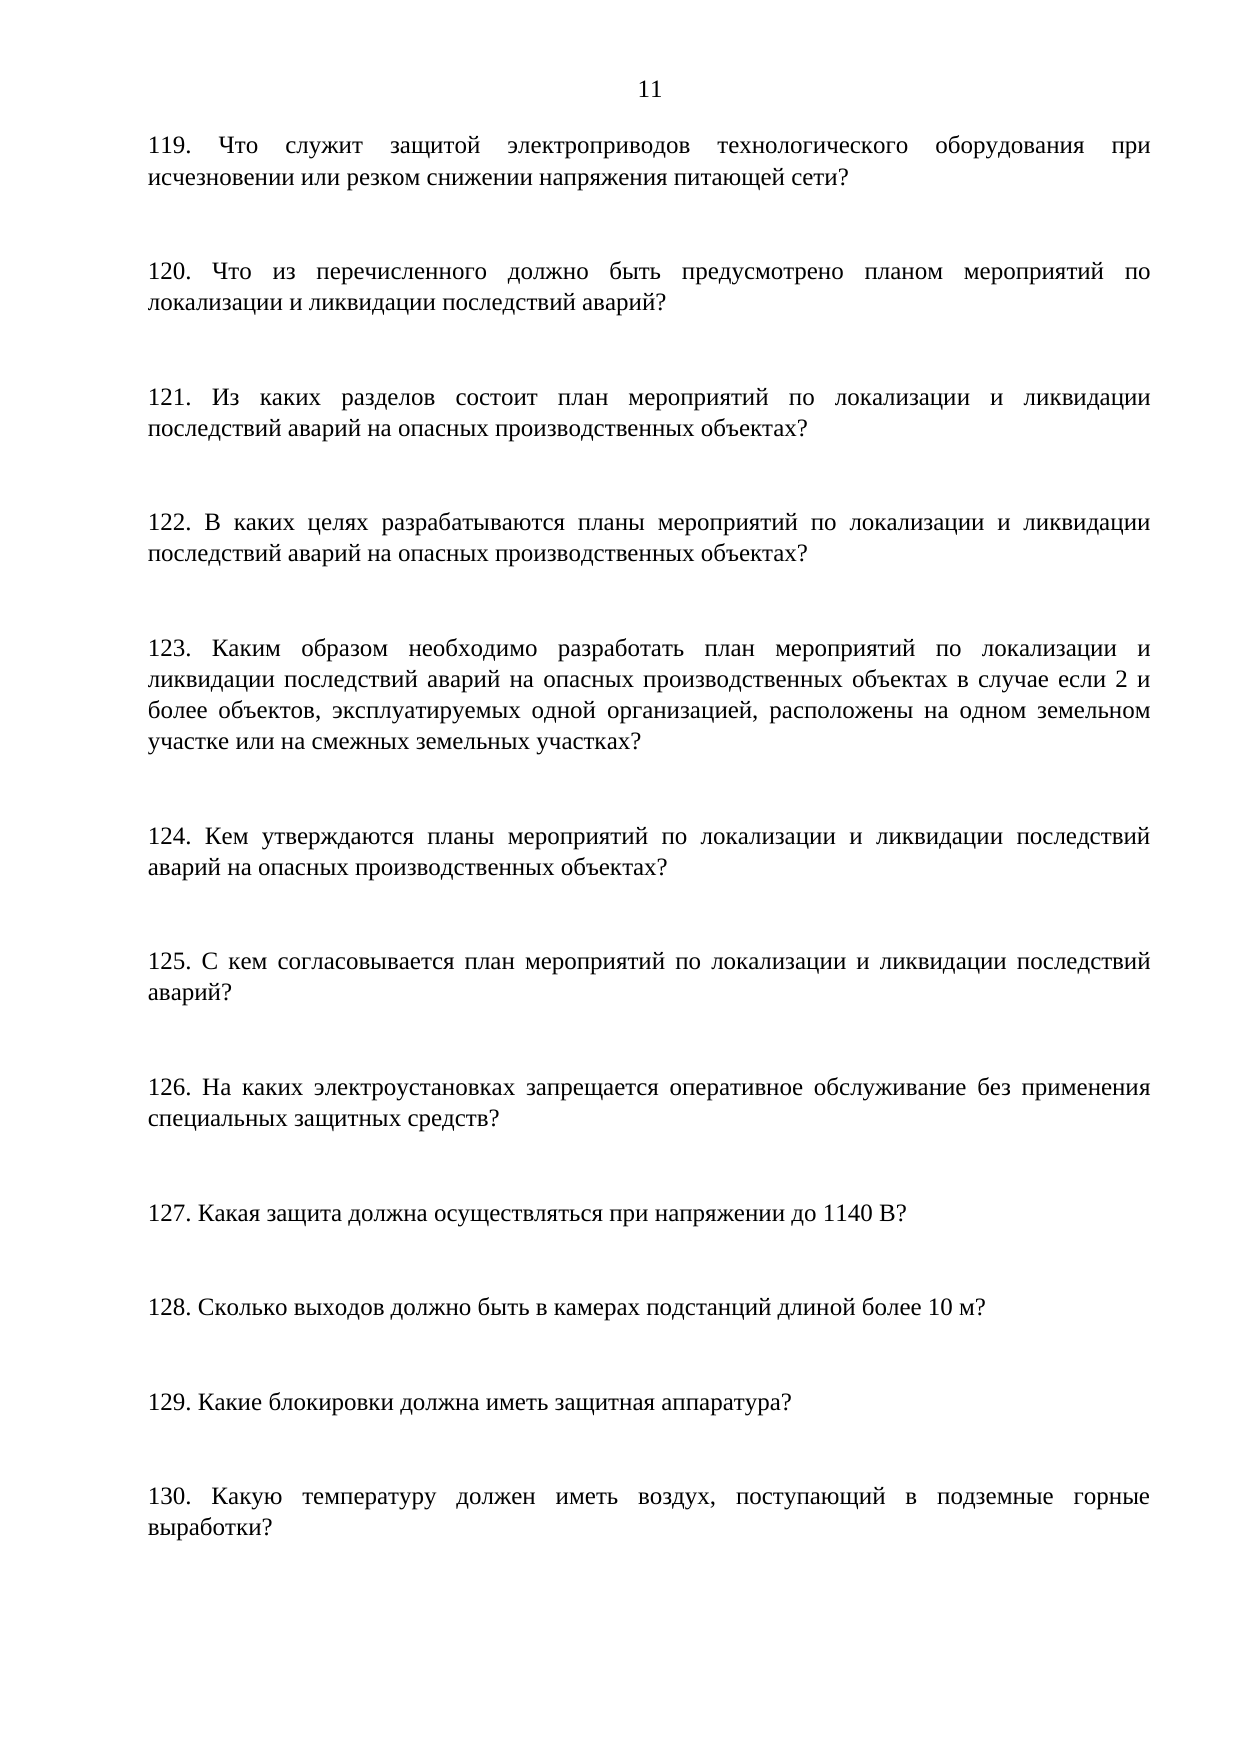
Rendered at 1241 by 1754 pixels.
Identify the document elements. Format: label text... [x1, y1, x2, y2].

text 120. Что из перечисленного должно быть предусмотрено планом мероприятий по локализации и ликвидации последствий аварий? [148, 256, 1152, 316]
text 128. Сколько выходов должно быть в камерах подстанций длиной более 10 м? [148, 1292, 1152, 1321]
text 121. Из каких разделов состоит план мероприятий по локализации и ликвидации последствий аварий на опасных производственных объектах? [148, 382, 1152, 442]
text 130. Какую температуру должен иметь воздух, поступающий в подземные горные выработки? [148, 1481, 1152, 1541]
text 123. Каким образом необходимо разработать план мероприятий по локализации и ликвидации последствий аварий на опасных производственных объектах в случае если 2 и более объектов, эксплуатируемых одной организацией, расположены на одном земельном участке или на смежных земельных участках? [148, 633, 1152, 755]
text 119. Что служит защитой электроприводов технологического оборудования при исчезновении или резком снижении напряжения питающей сети? [148, 131, 1152, 190]
text 122. В каких целях разрабатываются планы мероприятий по локализации и ликвидации последствий аварий на опасных производственных объектах? [148, 507, 1152, 567]
text 125. С кем согласовывается план мероприятий по локализации и ликвидации последствий аварий? [148, 946, 1152, 1006]
text 126. На каких электроустановках запрещается оперативное обслуживание без применения специальных защитных средств? [148, 1072, 1152, 1132]
text 124. Кем утверждаются планы мероприятий по локализации и ликвидации последствий аварий на опасных производственных объектах? [148, 821, 1152, 881]
text 127. Какая защита должна осуществляться при напряжении до 1140 В? [148, 1198, 1152, 1226]
text 129. Какие блокировки должна иметь защитная аппаратура? [148, 1387, 1152, 1416]
